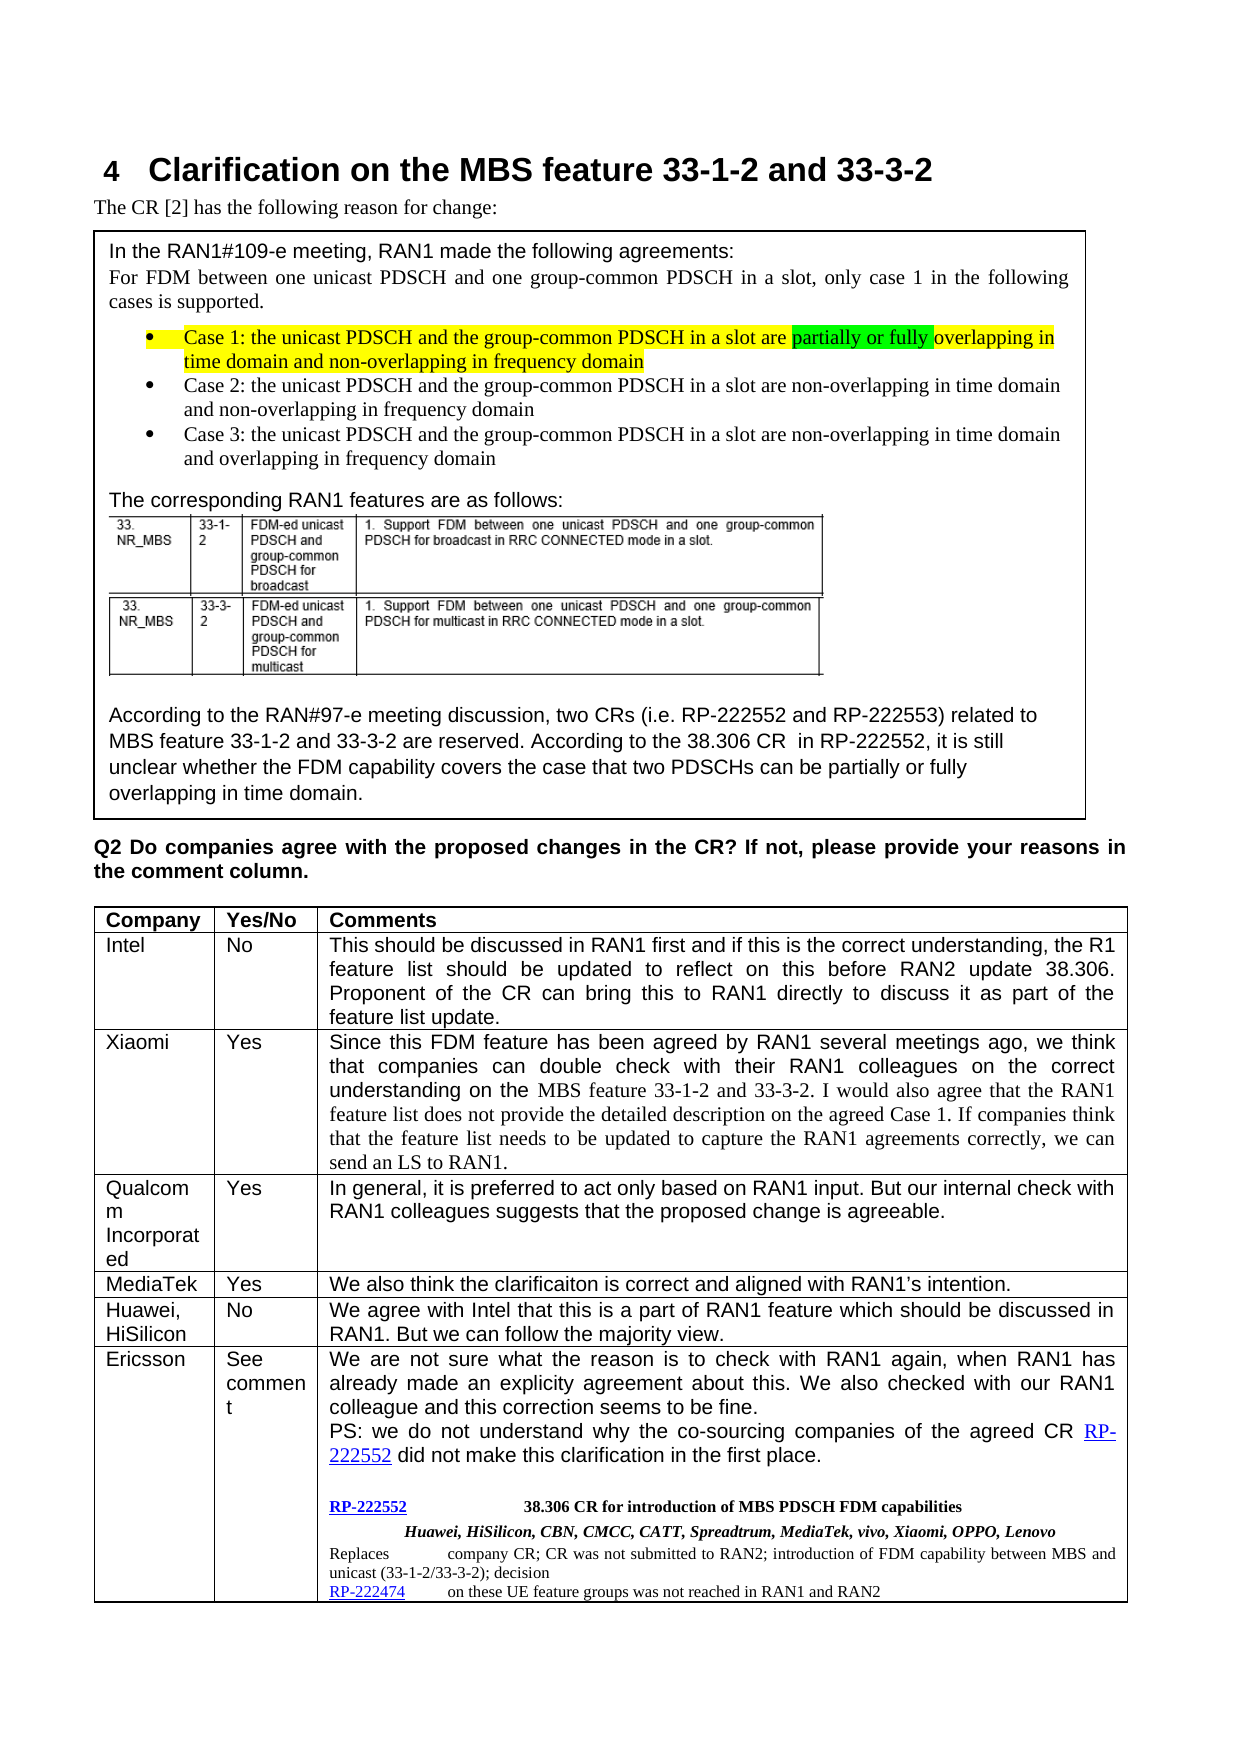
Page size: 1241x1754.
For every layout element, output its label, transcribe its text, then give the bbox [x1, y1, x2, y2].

table_cell This should be discussed in RAN1 first and if this is the correct understanding, the R1 feature list should be updated to reflect on this before RAN2 update 38.306. Proponent of the CR can bring this to RAN1 directly to discuss it as part of the feature list update. [318, 933, 1127, 1029]
table_cell In general, it is preferred to act only based on RAN1 input. But our internal check with RAN1 colleagues suggests that the proposed change is agreeable. [318, 1175, 1127, 1271]
table_cell MediaTek [95, 1272, 214, 1297]
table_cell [318, 1347, 1127, 1601]
picture [108, 597, 824, 676]
table_cell Huawei, HiSilicon [95, 1298, 214, 1346]
table_cell Since this FDM feature has been agreed by RAN1 several meetings ago, we think that companies can double check with their RAN1 colleagues on the correct understanding on the MBS feature 33-1-2 and 33-3-2. I would also agree that the RAN1 feature list does not provide the detailed description on the agreed Case 1. If companies think that the feature list needs to be updated to capture the RAN1 agreements correctly, we can send an LS to RAN1. [318, 1030, 1127, 1174]
table_cell Yes [215, 1030, 317, 1174]
table_cell Intel [95, 933, 214, 1029]
subtitle Clarification on the MBS feature 33-1-2 and 33-3-2 [103, 150, 1128, 188]
text The CR [2] has the following reason for change: [94, 195, 1128, 219]
table_cell Xiaomi [95, 1030, 214, 1174]
table_cell Yes [215, 1175, 317, 1271]
table_cell We agree with Intel that this is a part of RAN1 feature which should be discussed in RAN1. But we can follow the majority view. [318, 1298, 1127, 1346]
table_header Company [95, 908, 214, 932]
picture [108, 514, 824, 596]
table_cell Ericsson [95, 1347, 214, 1601]
table_cell Qualcomm Incorporated [95, 1175, 214, 1271]
table_cell No [215, 1298, 317, 1346]
table_header Yes/No [215, 908, 317, 932]
table_cell See comment [215, 1347, 317, 1601]
table_cell We also think the clarificaiton is correct and aligned with RAN1’s intention. [318, 1272, 1127, 1297]
text Q2 Do companies agree with the proposed changes in the CR? If not, please provide your reasons in the comment column. [94, 834, 1128, 882]
table_header Comments [318, 908, 1127, 932]
table_cell No [215, 933, 317, 1029]
table_cell Yes [215, 1272, 317, 1297]
